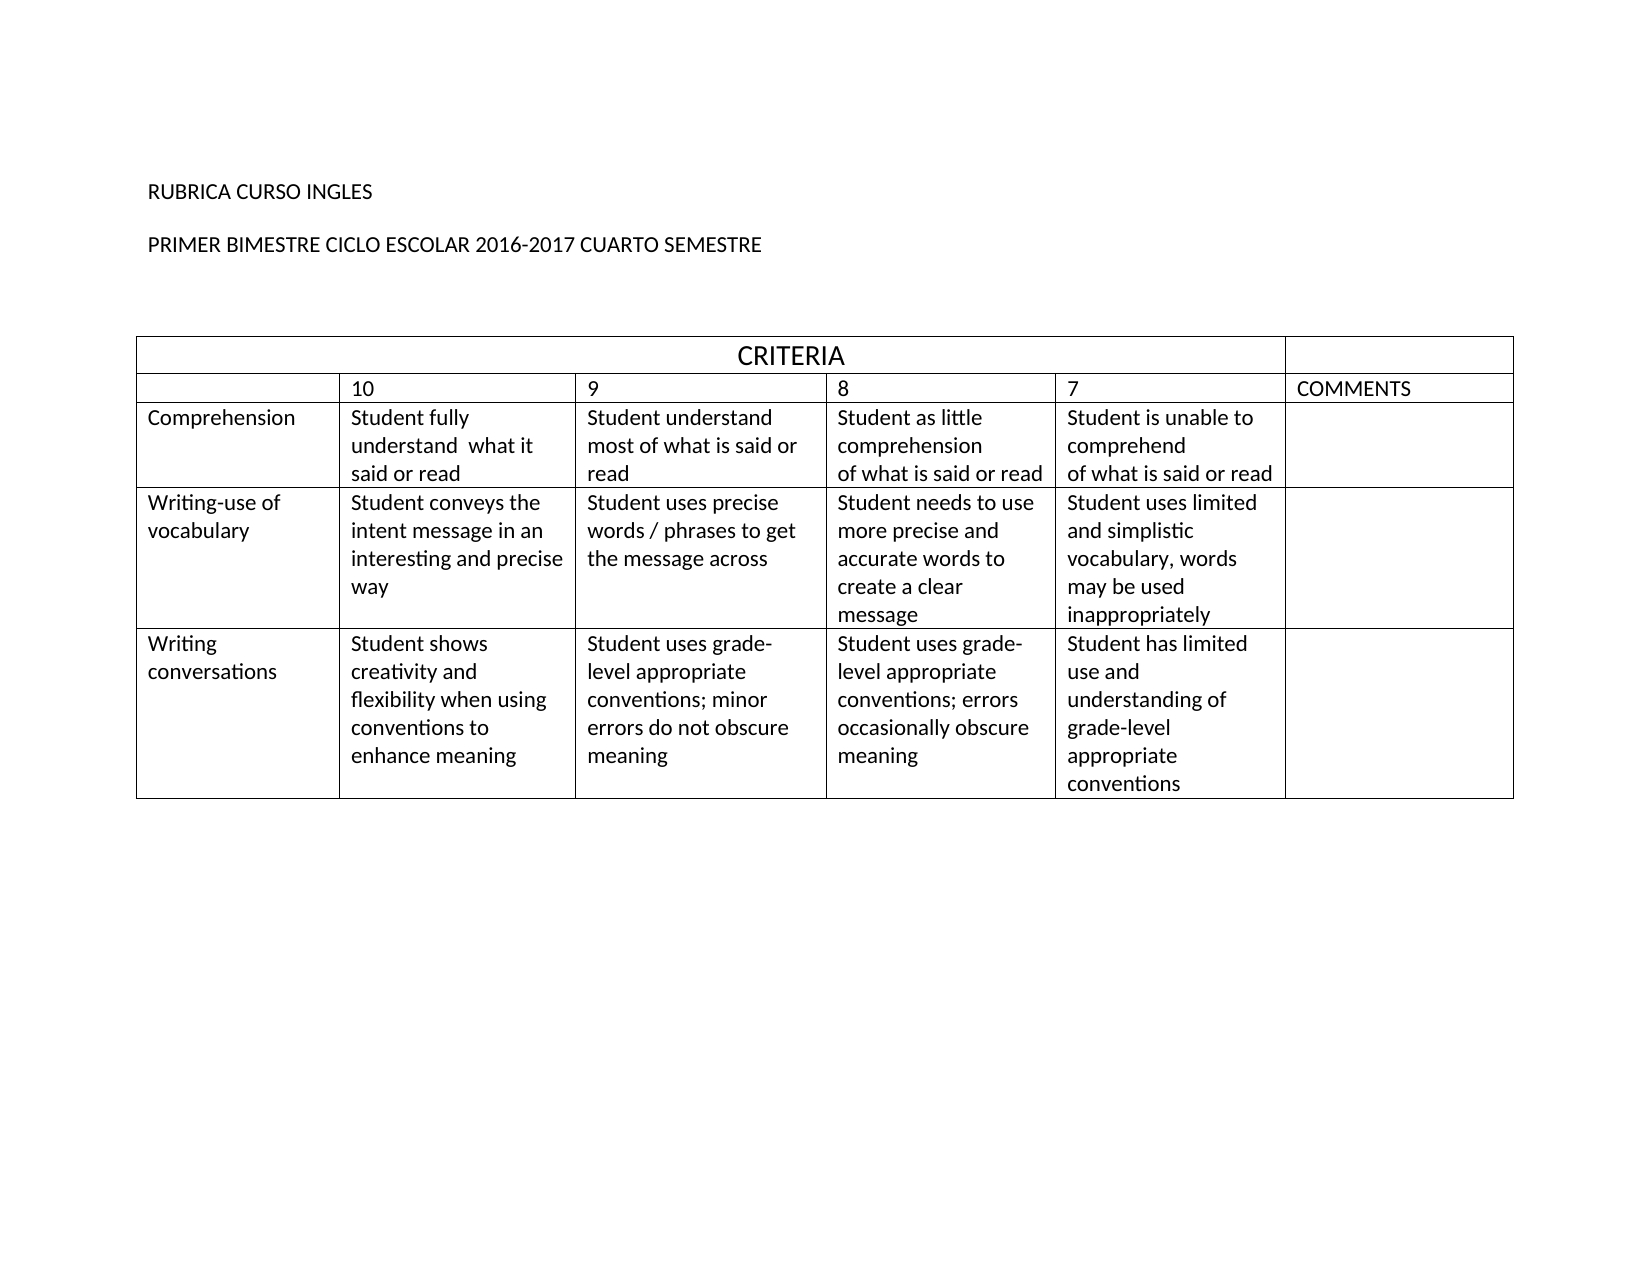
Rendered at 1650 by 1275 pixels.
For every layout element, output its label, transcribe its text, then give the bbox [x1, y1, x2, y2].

table_cell Student conveys the intent message in an interesting and precise way [340, 488, 575, 628]
table_cell Student understand most of what is said or read [576, 403, 826, 487]
table_cell Student shows creativity and flexibility when using conventions to enhance meaning [340, 629, 575, 797]
table_cell Student uses grade-level appropriate conventions; minor errors do not obscure meaning [576, 629, 826, 797]
table_header [1286, 337, 1513, 373]
table_cell Student uses grade-level appropriate conventions; errors occasionally obscure meaning [827, 629, 1055, 797]
table_cell [1286, 403, 1513, 487]
table_cell 8 [827, 374, 1055, 402]
table_header CRITERIA [137, 337, 1285, 373]
table_cell Student uses precise words / phrases to get the message across [576, 488, 826, 628]
table_cell 7 [1056, 374, 1285, 402]
table_cell Student fully understand what it said or read [340, 403, 575, 487]
table_cell Student as little comprehension of what is said or read [827, 403, 1055, 487]
table_cell [137, 374, 339, 402]
table_cell Writing conversations [137, 629, 339, 797]
table_cell 10 [340, 374, 575, 402]
table_cell Student has limited use and understanding of grade-level appropriate conventions [1056, 629, 1285, 797]
table_cell 9 [576, 374, 826, 402]
table_cell Student is unable to comprehend of what is said or read [1056, 403, 1285, 487]
table_cell Comprehension [137, 403, 339, 487]
text PRIMER BIMESTRE CICLO ESCOLAR 2016-2017 CUARTO SEMESTRE [148, 230, 1502, 258]
table_cell Student needs to use more precise and accurate words to create a clear message [827, 488, 1055, 628]
table_cell COMMENTS [1286, 374, 1513, 402]
table_cell Writing-use of vocabulary [137, 488, 339, 628]
table_cell [1286, 488, 1513, 628]
text RUBRICA CURSO INGLES [148, 177, 1502, 205]
table_cell Student uses limited and simplistic vocabulary, words may be used inappropriately [1056, 488, 1285, 628]
table_cell [1286, 629, 1513, 797]
